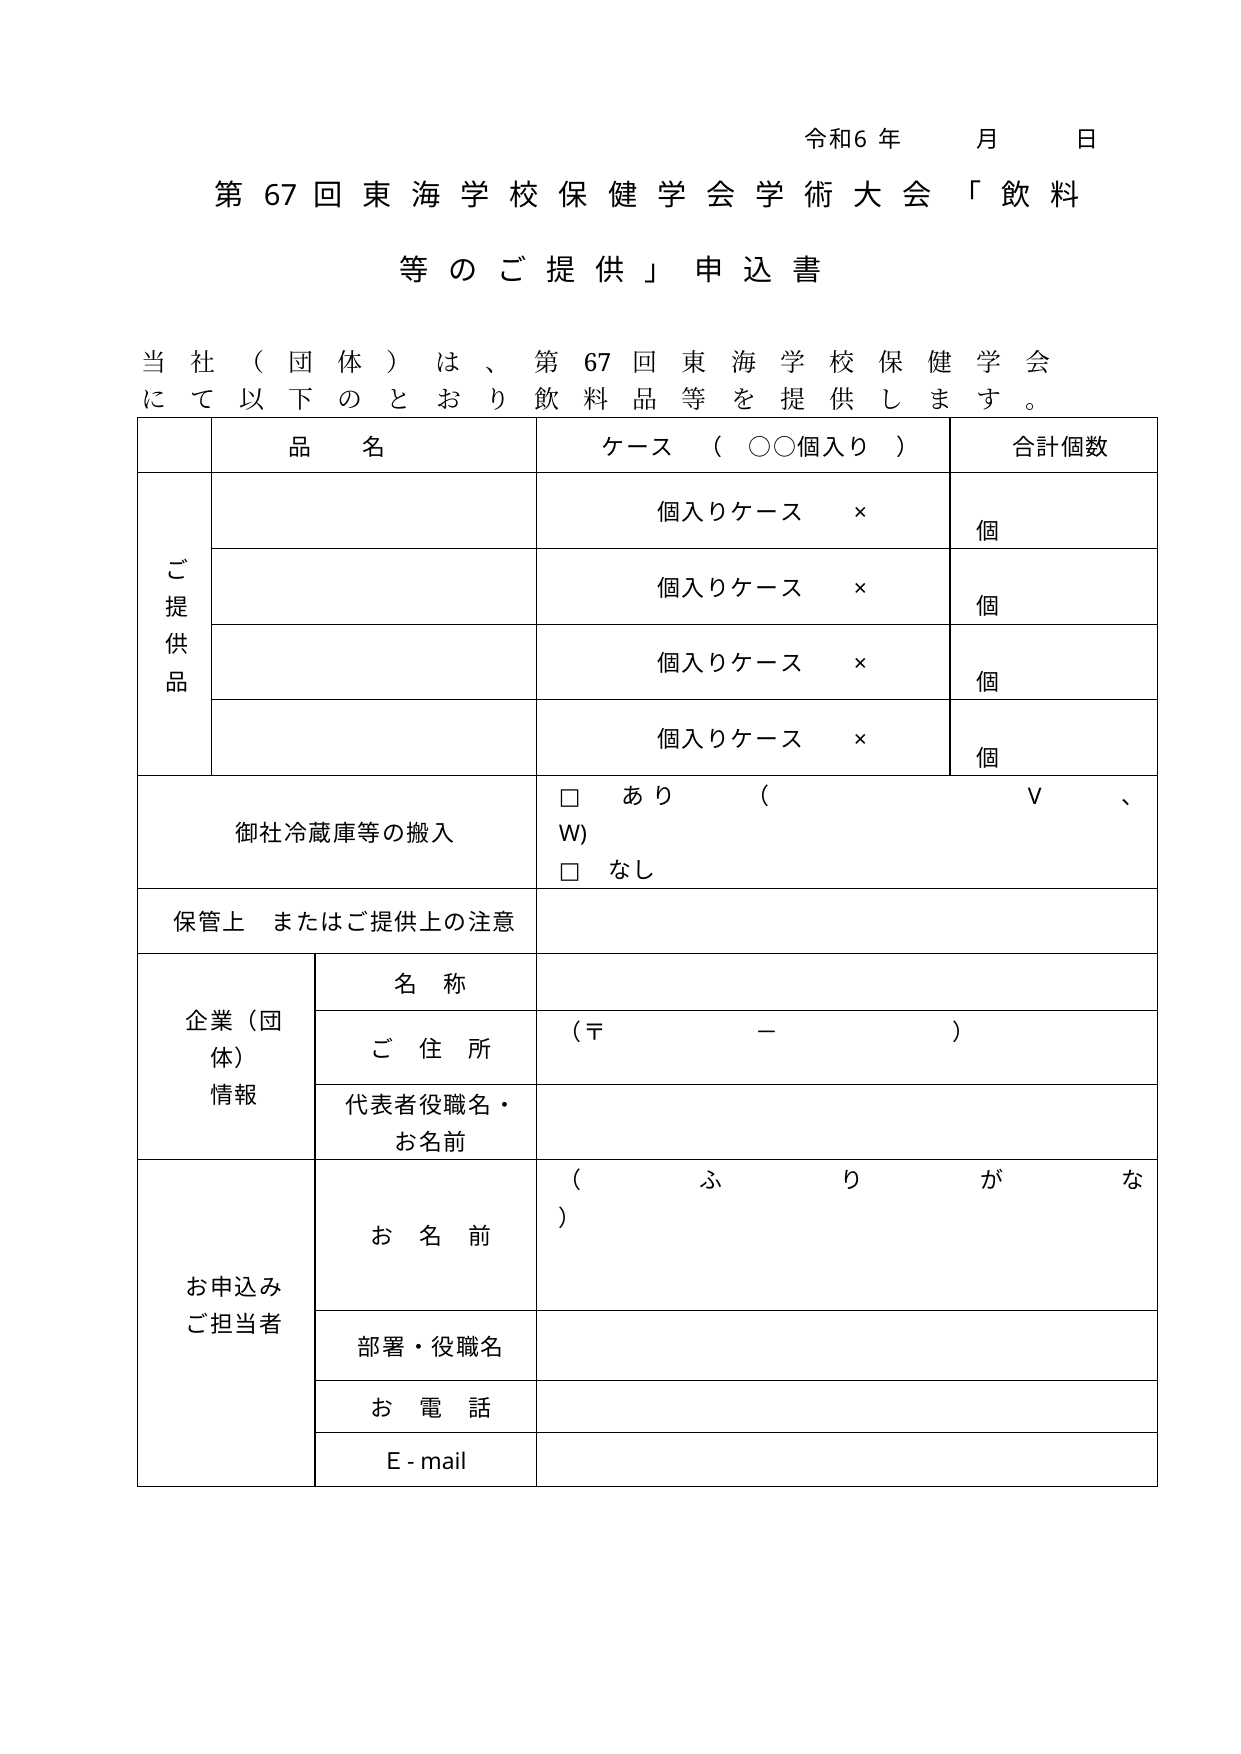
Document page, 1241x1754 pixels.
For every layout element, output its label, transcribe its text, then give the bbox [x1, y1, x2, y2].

table_cell （ふりがな ） [537, 1160, 1157, 1309]
table_cell 個 [951, 625, 1157, 699]
table_cell お 名 前 [316, 1160, 536, 1309]
table_cell 個入りケース × [537, 473, 949, 548]
table_cell [537, 1381, 1157, 1432]
table_cell Ｅ- mail [316, 1433, 536, 1486]
table_cell ご 住 所 [316, 1011, 536, 1084]
table_cell 企業（団体） 情報 [138, 954, 314, 1159]
text 当社（団体）は、第67回東海学校保健学会にて以下のとおり飲料品等を提供します。 [141, 342, 1099, 417]
table_cell [212, 625, 536, 699]
table_cell 部署・役職名 [316, 1311, 536, 1380]
table_cell 御社冷蔵庫等の搬入 [138, 776, 536, 888]
table_cell □ あり （ V 、 W) □ なし [537, 776, 1157, 888]
table_cell 名 称 [316, 954, 536, 1010]
table_header 合計個数 [951, 418, 1157, 472]
table_cell [212, 700, 536, 775]
table_header [138, 418, 211, 472]
table_cell 個入りケース × [537, 700, 949, 775]
table_cell お申込み ご担当者 [138, 1160, 314, 1486]
table_cell 保管上 またはご提供上の注意 [138, 889, 536, 953]
table_cell （〒 － ） [537, 1011, 1157, 1084]
table_cell 個 [951, 700, 1157, 775]
table_cell [537, 1311, 1157, 1380]
table_cell [212, 549, 536, 623]
table_cell 個入りケース × [537, 549, 949, 623]
table_cell [537, 889, 1157, 953]
table_cell 個入りケース × [537, 625, 949, 699]
table_cell お 電 話 [316, 1381, 536, 1432]
table_cell 個 [951, 473, 1157, 548]
table_cell [212, 473, 536, 548]
table_cell 個 [951, 549, 1157, 623]
text 第67回東海学校保健学会学術大会「飲料等のご提供」申込書 [141, 156, 1099, 305]
table_header 品 名 [212, 418, 536, 472]
table_cell [537, 1085, 1157, 1159]
table_cell [537, 954, 1157, 1010]
table_cell [537, 1433, 1157, 1486]
table_header ケース （ ○○個入り ） [537, 418, 949, 472]
table_cell ご提供品 [138, 473, 211, 775]
table_cell 代表者役職名・ お名前 [316, 1085, 536, 1159]
text 令和6年 月 日 [141, 118, 1099, 156]
